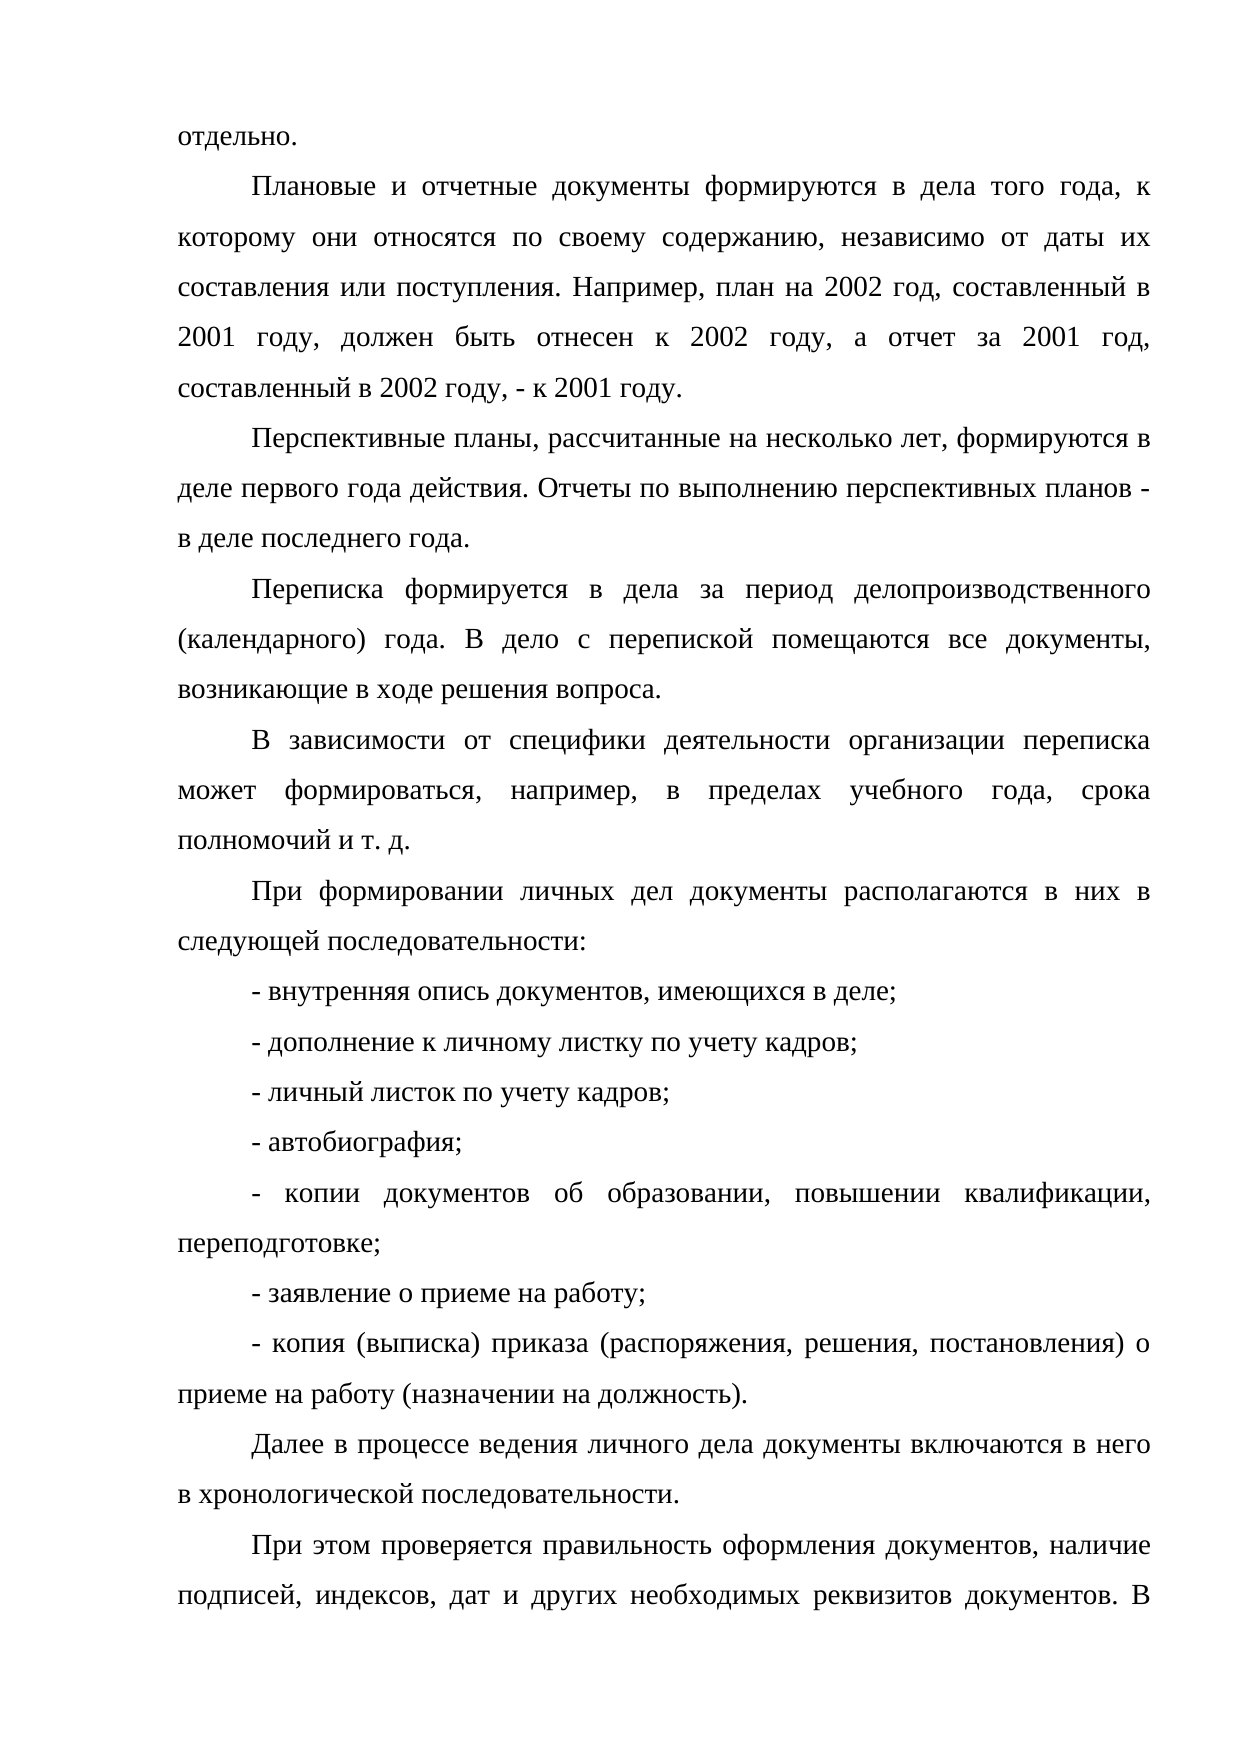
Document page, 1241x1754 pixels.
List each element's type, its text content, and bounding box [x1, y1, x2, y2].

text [177, 118, 1152, 152]
text - копии документов об образовании, повышении квалификации, переподготовке; [177, 1175, 1152, 1258]
text - копия (выписка) приказа (распоряжения, решения, постановления) о приеме на работу (назначении на должность). [177, 1326, 1152, 1409]
text - дополнение к личному листку по учету кадров; [177, 1024, 1152, 1057]
text Переписка формируется в дела за период делопроизводственного (календарного) года. В дело с перепиской помещаются все документы, возникающие в ходе решения вопроса. [177, 571, 1152, 705]
text - личный листок по учету кадров; [177, 1074, 1152, 1108]
text При формировании личных дел документы располагаются в них в следующей последовательности: [177, 873, 1152, 957]
text - заявление о приеме на работу; [177, 1275, 1152, 1309]
text - внутренняя опись документов, имеющихся в деле; [177, 973, 1152, 1007]
text - автобиография; [177, 1124, 1152, 1158]
text Перспективные планы, рассчитанные на несколько лет, формируются в деле первого года действия. Отчеты по выполнению перспективных планов - в деле последнего года. [177, 420, 1152, 554]
text Плановые и отчетные документы формируются в дела того года, к которому они относятся по своему содержанию, независимо от даты их составления или поступления. Например, план на 2002 год, составленный в 2001 году, должен быть отнесен к 2002 году, а отчет за 2001 год, составленный в 2002 году, - к 2001 году. [177, 168, 1152, 403]
text Далее в процессе ведения личного дела документы включаются в него в хронологической последовательности. [177, 1426, 1152, 1510]
text В зависимости от специфики деятельности организации переписка может формироваться, например, в пределах учебного года, срока полномочий и т. д. [177, 722, 1152, 856]
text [177, 1527, 1152, 1611]
